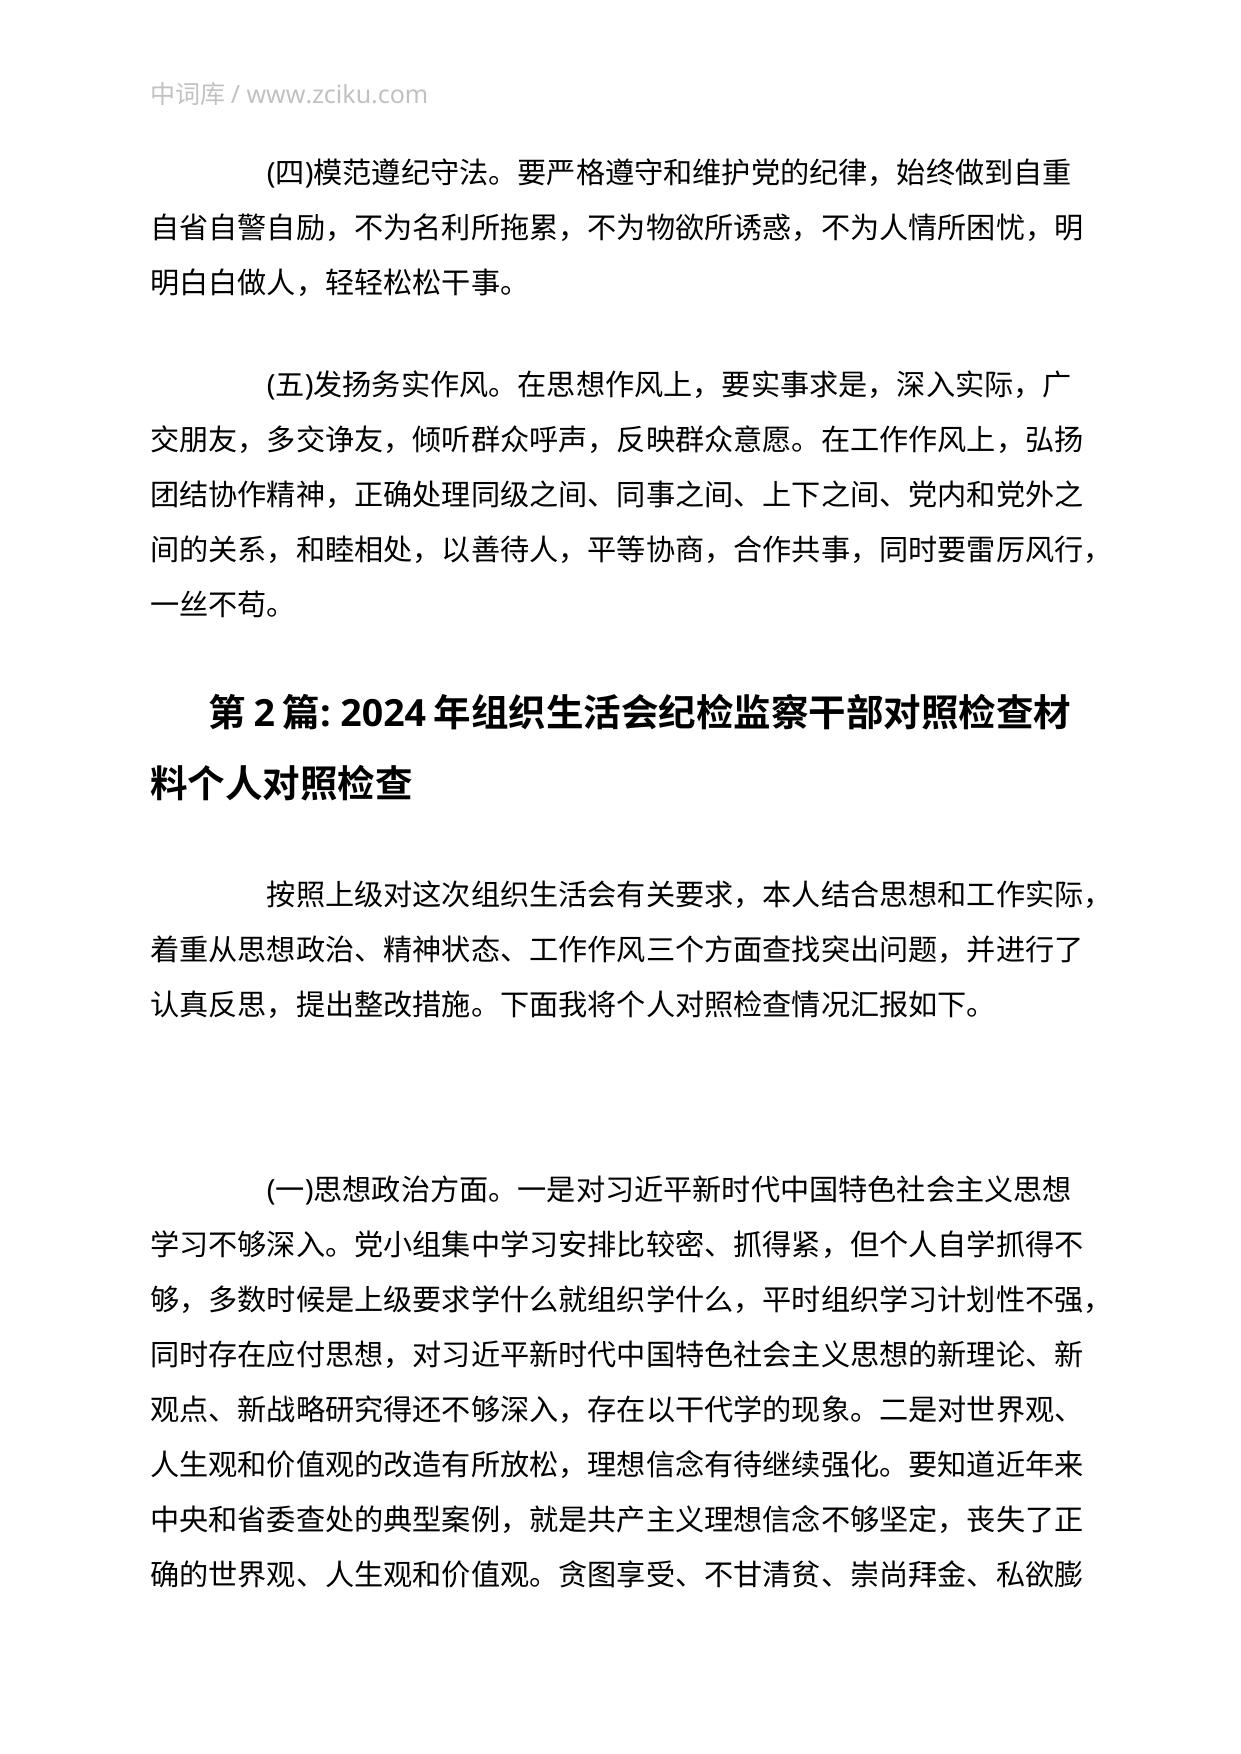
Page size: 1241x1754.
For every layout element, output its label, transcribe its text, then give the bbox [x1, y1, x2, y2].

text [150, 1167, 1090, 1594]
text (五)发扬务实作风。在思想作风上，要实事求是，深入实际，广交朋友，多交诤友，倾听群众呼声，反映群众意愿。在工作作风上，弘扬团结协作精神，正确处理同级之间、同事之间、上下之间、党内和党外之间的关系，和睦相处，以善待人，平等协商，合作共事，同时要雷厉风行，一丝不苟。 [150, 362, 1090, 624]
text (四)模范遵纪守法。要严格遵守和维护党的纪律，始终做到自重自省自警自励，不为名利所拖累，不为物欲所诱惑，不为人情所困忧，明明白白做人，轻轻松松干事。 [150, 150, 1090, 302]
text 第2篇: 2024年组织生活会纪检监察干部对照检查材料个人对照检查 [150, 683, 1090, 808]
text 按照上级对这次组织生活会有关要求，本人结合思想和工作实际，着重从思想政治、精神状态、工作作风三个方面查找突出问题，并进行了认真反思，提出整改措施。下面我将个人对照检查情况汇报如下。 [150, 871, 1090, 1023]
